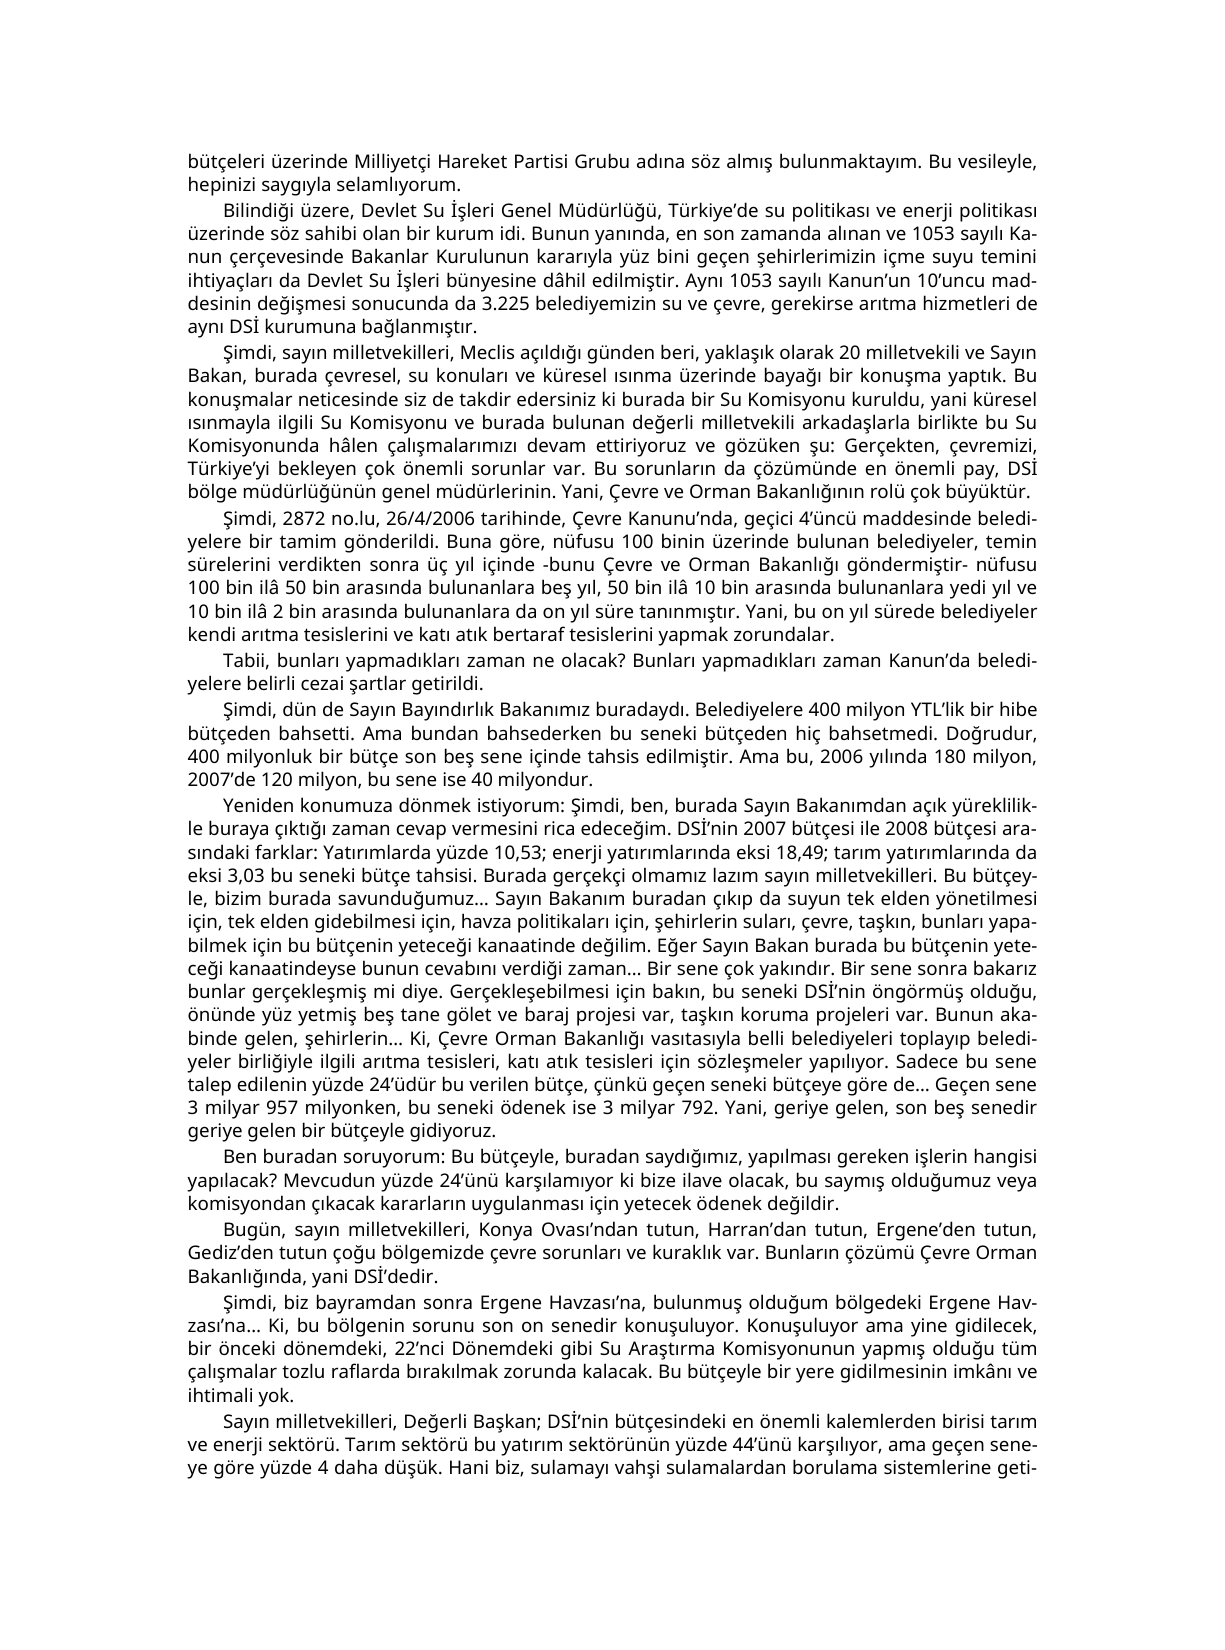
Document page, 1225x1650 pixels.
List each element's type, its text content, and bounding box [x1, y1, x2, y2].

text Şim­di, sa­yın mil­let­ve­kil­le­ri, Mec­lis açıl­dı­ğı gün­den be­ri, yak­la­şık ola­rak 20 mil­let­ve­ki­li ve Sa­yın Ba­kan, bu­ra­da çev­re­sel, su ko­nu­la­rı ve kü­re­sel ısın­ma üze­rin­de ba­ya­ğı bir ko­nuş­ma yap­tık. Bu ko­nuş­ma­lar ne­ti­ce­sin­de siz de tak­dir eder­si­niz ki bu­ra­da bir Su Ko­mis­yo­nu ku­rul­du, ya­ni kü­re­sel ısın­may­la il­gi­li Su Ko­mis­yo­nu ve bu­ra­da bu­lu­nan de­ğer­li mil­let­ve­ki­li ar­ka­daş­lar­la bir­lik­te bu Su Ko­mis­yo­nun­da hâ­len ça­lış­ma­la­rı­mı­zı de­vam et­ti­ri­yo­ruz ve gö­zü­ken şu: Ger­çek­ten, çev­re­mi­zi, Tür­ki­ye­’yi bek­le­yen çok önem­li so­run­lar var. Bu so­run­la­rın da çö­zü­mün­de en önem­li pay, DSİ böl­ge mü­dür­lü­ğü­nün ge­nel mü­dür­le­ri­nin. Ya­ni, Çev­re ve Or­man Ba­kan­lı­ğı­nın ro­lü çok bü­yük­tür. [187, 341, 1037, 504]
text Ben bu­ra­dan so­ru­yo­rum: Bu büt­çey­le, bu­ra­dan say­dı­ğı­mız, ya­pıl­ma­sı ge­re­ken iş­le­rin han­gi­si ya­pı­la­cak? Mev­cu­dun yüz­de 24’ü­nü kar­şı­la­mı­yor ki bi­ze ila­ve ola­cak, bu say­mış ol­du­ğu­muz ve­ya ko­mis­yon­dan çı­ka­cak ka­rar­la­rın uy­gu­lan­ma­sı için ye­te­cek öde­nek de­ğil­dir. [187, 1145, 1037, 1215]
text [187, 1410, 1037, 1479]
text Ta­bi­i, bun­la­rı yap­ma­dık­la­rı za­man ne ola­cak? Bun­la­rı yap­ma­dık­la­rı za­man Ka­nu­n’­da be­le­di­ye­le­re be­lir­li ce­zai şart­lar ge­ti­ril­di. [187, 649, 1037, 695]
text Şim­di, 2872 no.lu, 26/4/2006 ta­ri­hin­de, Çev­re Ka­nu­nu­’n­da, ge­çi­ci 4’ün­cü mad­de­sin­de be­le­di­ye­le­re bir ta­mim gön­de­ril­di. Bu­na gö­re, nü­fu­su 100 bi­nin üze­rin­de bu­lu­nan be­le­di­ye­ler, te­min sü­re­le­ri­ni ver­dik­ten son­ra üç yıl için­de -bu­nu Çev­re ve Or­man Ba­kan­lı­ğı gön­der­miş­tir- nü­fu­su 100 bin ilâ 50 bin ara­sın­da bu­lu­nan­la­ra beş yıl, 50 bin ilâ 10 bin ara­sın­da bu­lu­nan­la­ra ye­di yıl ve 10 bin ilâ 2 bin ara­sın­da bu­lu­nan­la­ra da on yıl sü­re ta­nın­mış­tır. Ya­ni, bu on yıl sü­re­de be­le­di­ye­ler ken­di arıt­ma te­sis­le­ri­ni ve ka­tı atık ber­ta­raf te­sis­le­ri­ni yap­mak zo­run­da­lar. [187, 507, 1037, 646]
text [187, 150, 1037, 196]
text Şim­di, biz bay­ram­dan son­ra Er­ge­ne Hav­za­sı­’na, bu­lun­muş ol­du­ğum böl­ge­de­ki Er­ge­ne Hav­za­sı’na­… Ki, bu böl­ge­nin so­ru­nu son on se­ne­dir ko­nu­şu­lu­yor. Ko­nu­şu­lu­yor ama yi­ne gi­di­le­cek, bir ön­ce­ki dö­nem­de­ki, 22’n­ci Dö­nem­de­ki gi­bi Su Araş­tır­ma Ko­mis­yo­nu­nun yap­mış ol­du­ğu tüm ça­lış­ma­lar toz­lu raf­lar­da bı­ra­kıl­mak zo­run­da ka­la­cak. Bu büt­çey­le bir ye­re gi­dil­me­si­nin im­kâ­nı ve ih­ti­ma­li yok. [187, 1291, 1037, 1407]
text Ye­ni­den ko­nu­mu­za dön­mek is­ti­yo­rum: Şim­di, ben, bu­ra­da Sa­yın Ba­ka­nım­dan açık yü­rek­li­lik­le bu­ra­ya çık­tı­ğı za­man ce­vap ver­me­si­ni ri­ca ede­ce­ğim. DSİ’­nin 2007 büt­çe­si ile 2008 büt­çe­si ara­sın­da­ki fark­lar: Ya­tı­rım­lar­da yüz­de 10,53; ener­ji ya­tı­rım­la­rın­da ek­si 18,49; ta­rım ya­tı­rım­la­rın­da da ek­si 3,03 bu se­ne­ki büt­çe tah­si­si. Bu­ra­da ger­çek­çi ol­ma­mız la­zım sa­yın mil­let­ve­kil­le­ri. Bu büt­çey­le, bi­zim bu­ra­da sa­vun­du­ğu­mu­z… Sa­yın Ba­ka­nım bu­ra­dan çı­kıp da su­yun tek el­den yö­ne­til­me­si için, tek el­den gi­de­bil­me­si için, hav­za po­li­ti­ka­la­rı için, şe­hir­le­rin su­la­rı, çev­re, taş­kın, bun­la­rı ya­pa­bil­mek için bu büt­çe­nin ye­te­ce­ği ka­na­atin­de de­ği­lim. Eğer Sa­yın Ba­kan bu­ra­da bu büt­çe­nin ye­te­ce­ği ka­na­atin­dey­se bu­nun ce­va­bı­nı ver­di­ği za­ma­n… Bir se­ne çok ya­kın­dır. Bir se­ne son­ra ba­ka­rız bun­lar ger­çek­leş­miş mi di­ye. Ger­çek­le­şe­bil­me­si için ba­kın, bu se­ne­ki DSİ’­nin ön­gör­müş ol­du­ğu, önün­de yüz yet­miş beş ta­ne gö­let ve ba­raj pro­je­si var, taş­kın ko­ru­ma pro­je­le­ri var. Bu­nun aka­bin­de ge­len, şe­hir­le­ri­n… Ki, Çev­re Or­man Ba­kan­lı­ğı va­sı­ta­sıy­la bel­li be­le­di­ye­le­ri top­la­yıp be­le­di­ye­ler bir­li­ğiy­le il­gi­li arıt­ma te­sis­le­ri, ka­tı atık te­sis­le­ri için söz­leş­me­ler ya­pı­lı­yor. Sa­de­ce bu se­ne ta­lep edi­le­nin yüz­de 24’ü­dür bu ve­ri­len büt­çe, çün­kü ge­çen se­ne­ki büt­çe­ye gö­re de­… Ge­çen se­ne 3 mil­yar 957 mil­yon­ken, bu se­ne­ki öde­nek ise 3 mil­yar 792. Ya­ni, ge­ri­ye ge­len, son beş se­ne­dir ge­ri­ye ge­len bir büt­çey­le gi­di­yo­ruz. [187, 794, 1037, 1142]
text Bu­gün, sa­yın mil­let­ve­kil­le­ri, Kon­ya Ova­sı­’n­dan tu­tun, Har­ra­n’­dan tu­tun, Er­ge­ne­’den tu­tun, Ge­di­z’­den tu­tun ço­ğu böl­ge­miz­de çev­re so­run­la­rı ve ku­rak­lık var. Bun­la­rın çö­zü­mü Çev­re Or­man Ba­kan­lı­ğın­da, ya­ni DSİ­’de­dir. [187, 1218, 1037, 1288]
text Bi­lin­di­ği üze­re, Dev­let Su İş­le­ri Ge­nel Mü­dür­lü­ğü, Tür­ki­ye­’de su po­li­ti­ka­sı ve ener­ji po­li­ti­ka­sı üze­rin­de söz sa­hi­bi olan bir ku­rum idi. Bu­nun ya­nın­da, en son za­man­da alı­nan ve 1053 sa­yı­lı Ka­nun çer­çe­ve­sin­de Ba­kan­lar Ku­ru­lu­nun ka­ra­rıy­la yüz bi­ni ge­çen şe­hir­le­ri­mi­zin iç­me su­yu te­mi­ni ih­ti­yaç­la­rı da Dev­let Su İş­le­ri bün­ye­si­ne dâ­hil edil­miş­tir. Ay­nı 1053 sa­yı­lı Ka­nu­n’­un 10’un­cu mad­de­si­nin de­ğiş­me­si so­nu­cun­da da 3.225 be­le­di­ye­mi­zin su ve çev­re, ge­re­kir­se arıt­ma hiz­met­le­ri de ay­nı DSİ ku­ru­mu­na bağ­lan­mış­tır. [187, 199, 1037, 338]
text Şim­di, dün de Sa­yın Ba­yın­dır­lık Ba­ka­nı­mız bu­ra­day­dı. Be­le­di­ye­le­re 400 mil­yon YTL’­lik bir hi­be büt­çe­den bah­set­ti. Ama bun­dan bah­se­der­ken bu se­ne­ki büt­çe­den hiç bah­set­me­di. Doğ­ru­dur, 400 mil­yon­luk bir büt­çe son beş se­ne için­de tah­sis edil­miş­tir. Ama bu, 2006 yı­lın­da 180 mil­yon, 2007’de 120 mil­yon, bu se­ne ise 40 mil­yon­dur. [187, 698, 1037, 791]
